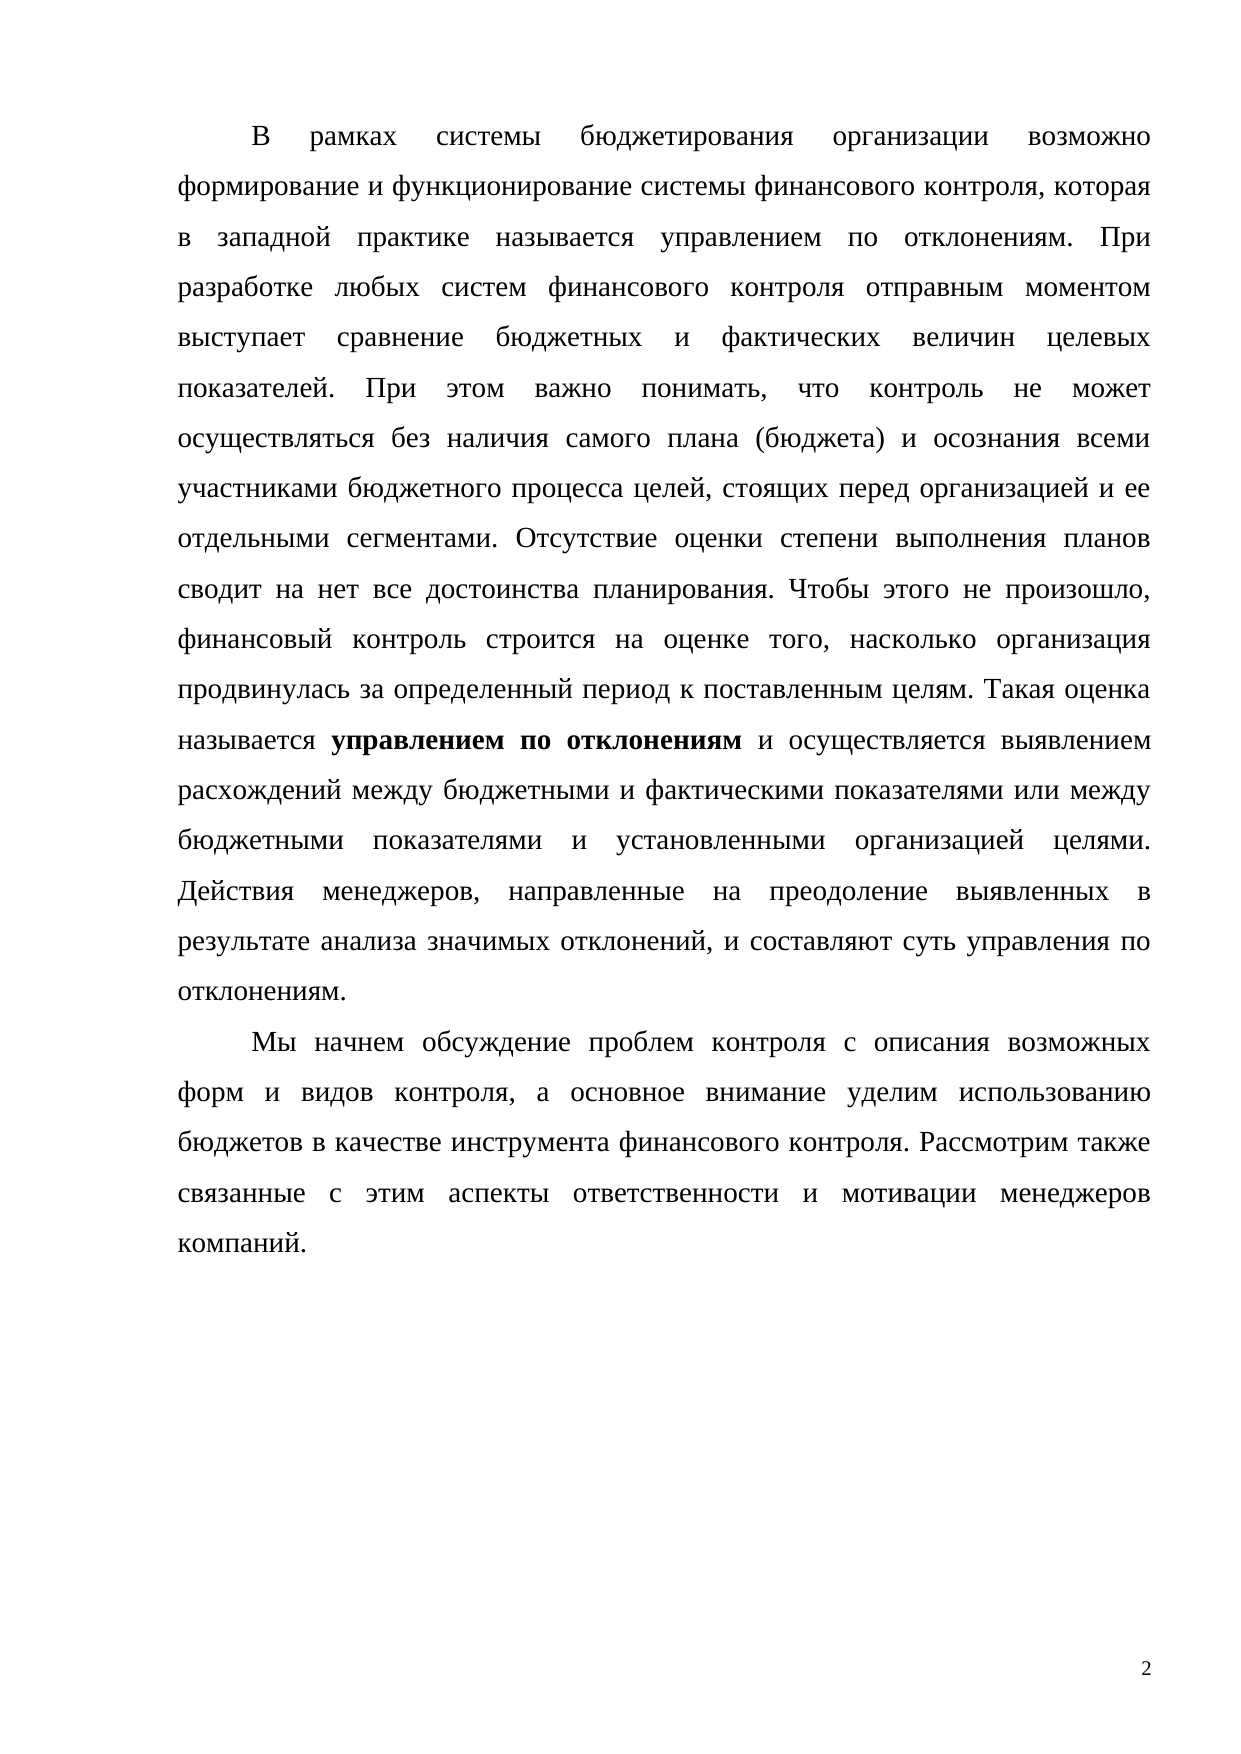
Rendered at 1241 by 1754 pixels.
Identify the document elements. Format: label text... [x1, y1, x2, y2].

text В рамках системы бюджетирования организации возможно формирование и функционирование системы финансового контроля, которая в западной практике называется управлением по отклонениям. При разработке любых систем финансового контроля отправным моментом выступает сравнение бюджетных и фактических величин целевых показателей. При этом важно понимать, что контроль не может осуществляться без наличия самого плана (бюджета) и осознания всеми участниками бюджетного процесса целей, стоящих перед организацией и ее отдельными сегментами. Отсутствие оценки степени выполнения планов сводит на нет все достоинства планирования. Чтобы этого не произошло, финансовый контроль строится на оценке того, насколько организация продвинулась за определенный период к поставленным целям. Такая оценка называется управлением по отклонениям и осуществляется выявлением расхождений между бюджетными и фактическими показателями или между бюджетными показателями и установленными организацией целями. Действия менеджеров, направленные на преодоление выявленных в результате анализа значимых отклонений, и составляют суть управления по отклонениям. [177, 118, 1152, 1007]
text Мы начнем обсуждение проблем контроля с описания возможных форм и видов контроля, а основное внимание уделим использованию бюджетов в качестве инструмента финансового контроля. Рассмотрим также связанные с этим аспекты ответственности и мотивации менеджеров компаний. [177, 1024, 1152, 1258]
